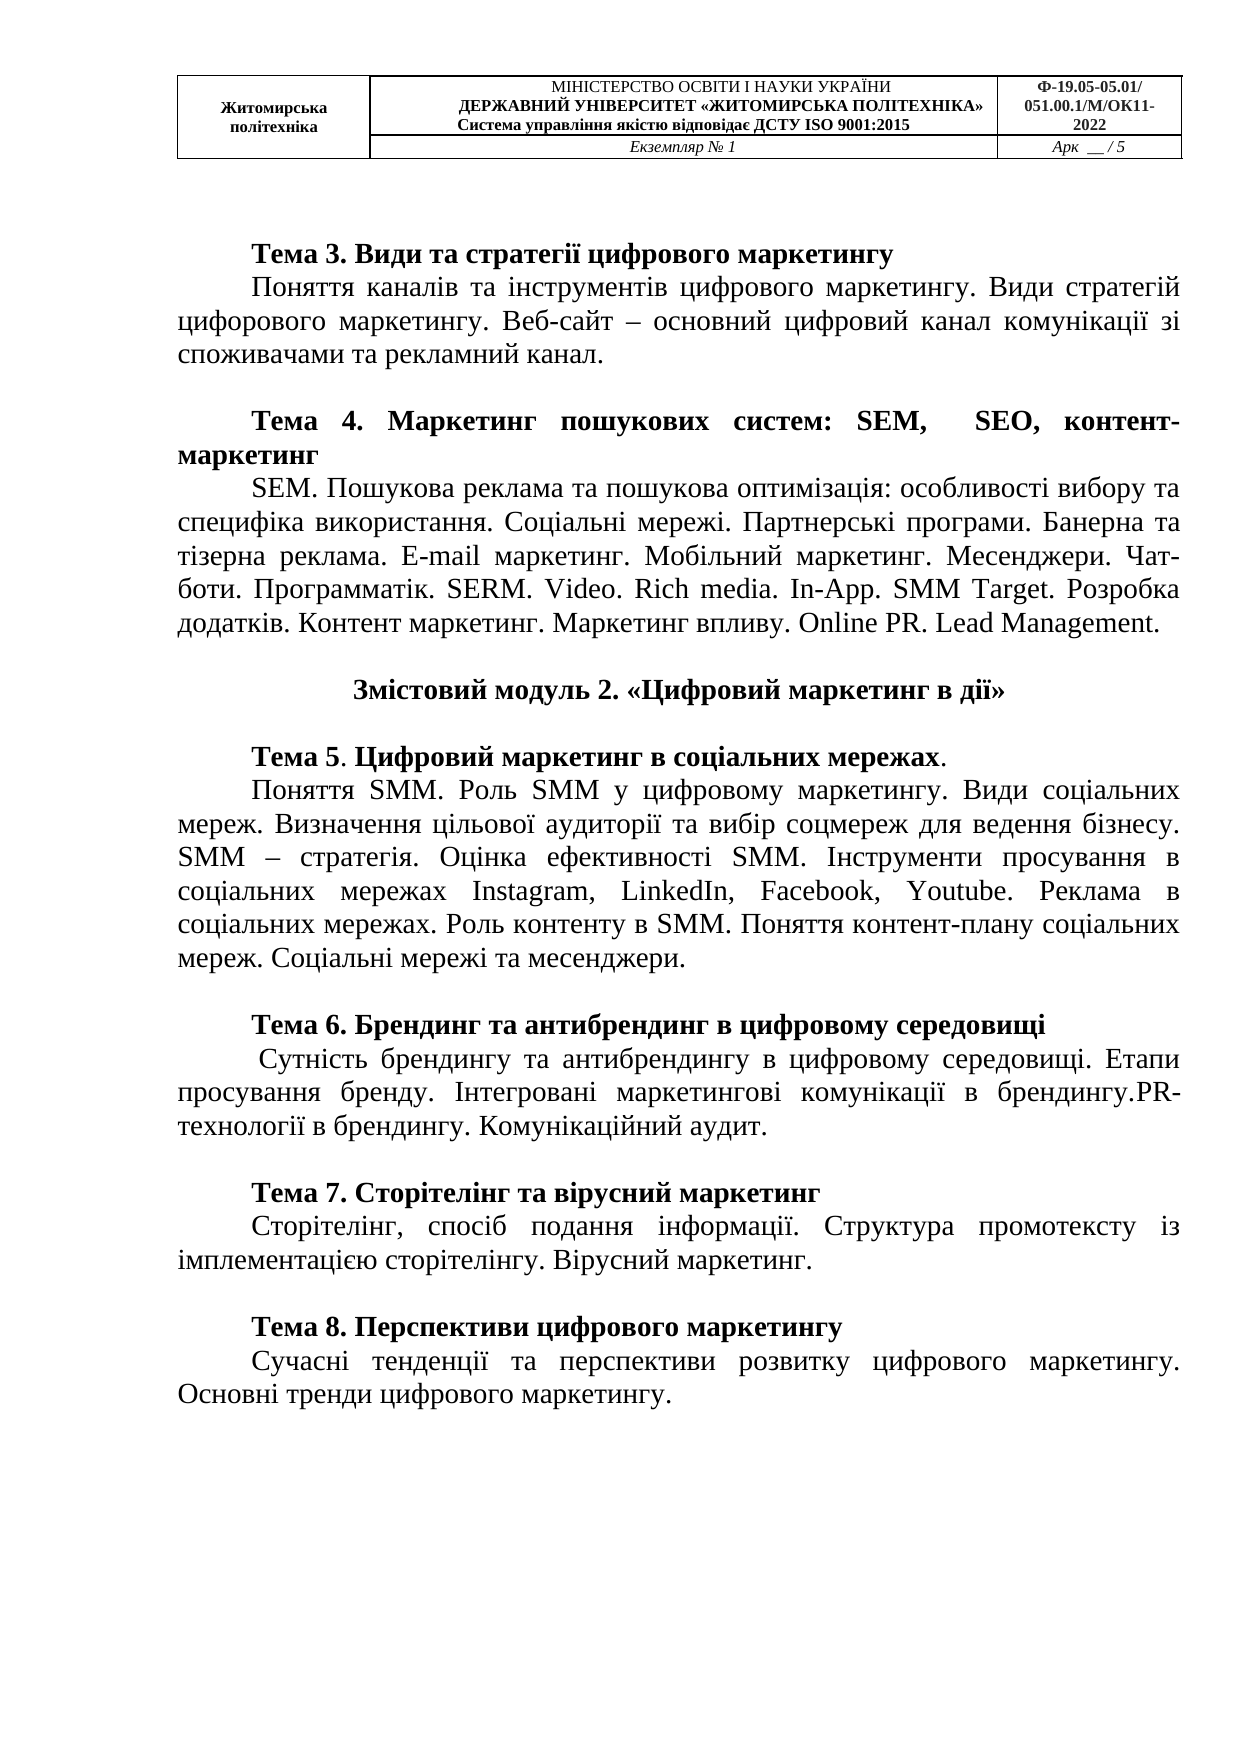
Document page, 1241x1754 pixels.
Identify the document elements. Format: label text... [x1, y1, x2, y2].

text Поняття каналів та інструментів цифрового маркетингу. Види стратегій цифорового маркетингу. Веб-сайт – основний цифровий канал комунікації зі споживачами та рекламний канал. [177, 269, 1181, 370]
text Змістовий модуль 2. «Цифровий маркетинг в дії» [177, 672, 1181, 705]
text Тема 6. Брендинг та антибрендинг в цифровому середовищі [177, 1007, 1181, 1041]
text Тема 3. Види та стратегії цифрового маркетингу [177, 236, 1181, 269]
text Тема 4. Маркетинг пошукових систем: SEM, SEO, контент-маркетинг [177, 403, 1181, 471]
text Тема 8. Перспективи цифрового маркетингу [177, 1309, 1181, 1343]
text Сторітелінг, спосіб подання інформації. Структура промотексту із імплементацією сторітелінгу. Вірусний маркетинг. [177, 1208, 1181, 1276]
text Тема 7. Сторітелінг та вірусний маркетинг [177, 1175, 1181, 1208]
text SEM. Пошукова реклама та пошукова оптимізація: особливості вибору та специфіка використання. Соціальні мережі. Партнерські програми. Банерна та тізерна реклама. E-mail маркетинг. Мобільний маркетинг. Месенджери. Чат-боти. Программатік. SERM. Video. Rich media. In-App. SMM Target. Розробка додатків. Контент маркетинг. Маркетинг впливу. Online PR. Lead Management. [177, 471, 1181, 638]
text Тема 5. Цифровий маркетинг в соціальних мережах. [177, 739, 1181, 772]
text Сучасні тенденції та перспективи розвитку цифрового маркетингу. Основні тренди цифрового маркетингу. [177, 1343, 1181, 1410]
text Сутність брендингу та антибрендингу в цифровому середовищі. Етапи просування бренду. Інтегровані маркетингові комунікації в брендингу.PR-технології в брендингу. Комунікаційний аудит. [177, 1041, 1181, 1141]
text Поняття SMM. Роль SMM у цифровому маркетингу. Види соціальних мереж. Визначення цільової аудиторії та вибір соцмереж для ведення бізнесу. SMM – стратегія. Оцінка ефективності SMM. Інструменти просування в соціальних мережах Instagram, LinkedIn, Facebook, Youtube. Реклама в соціальних мережах. Роль контенту в SMM. Поняття контент-плану соціальних мереж. Соціальні мережі та месенджери. [177, 772, 1181, 974]
